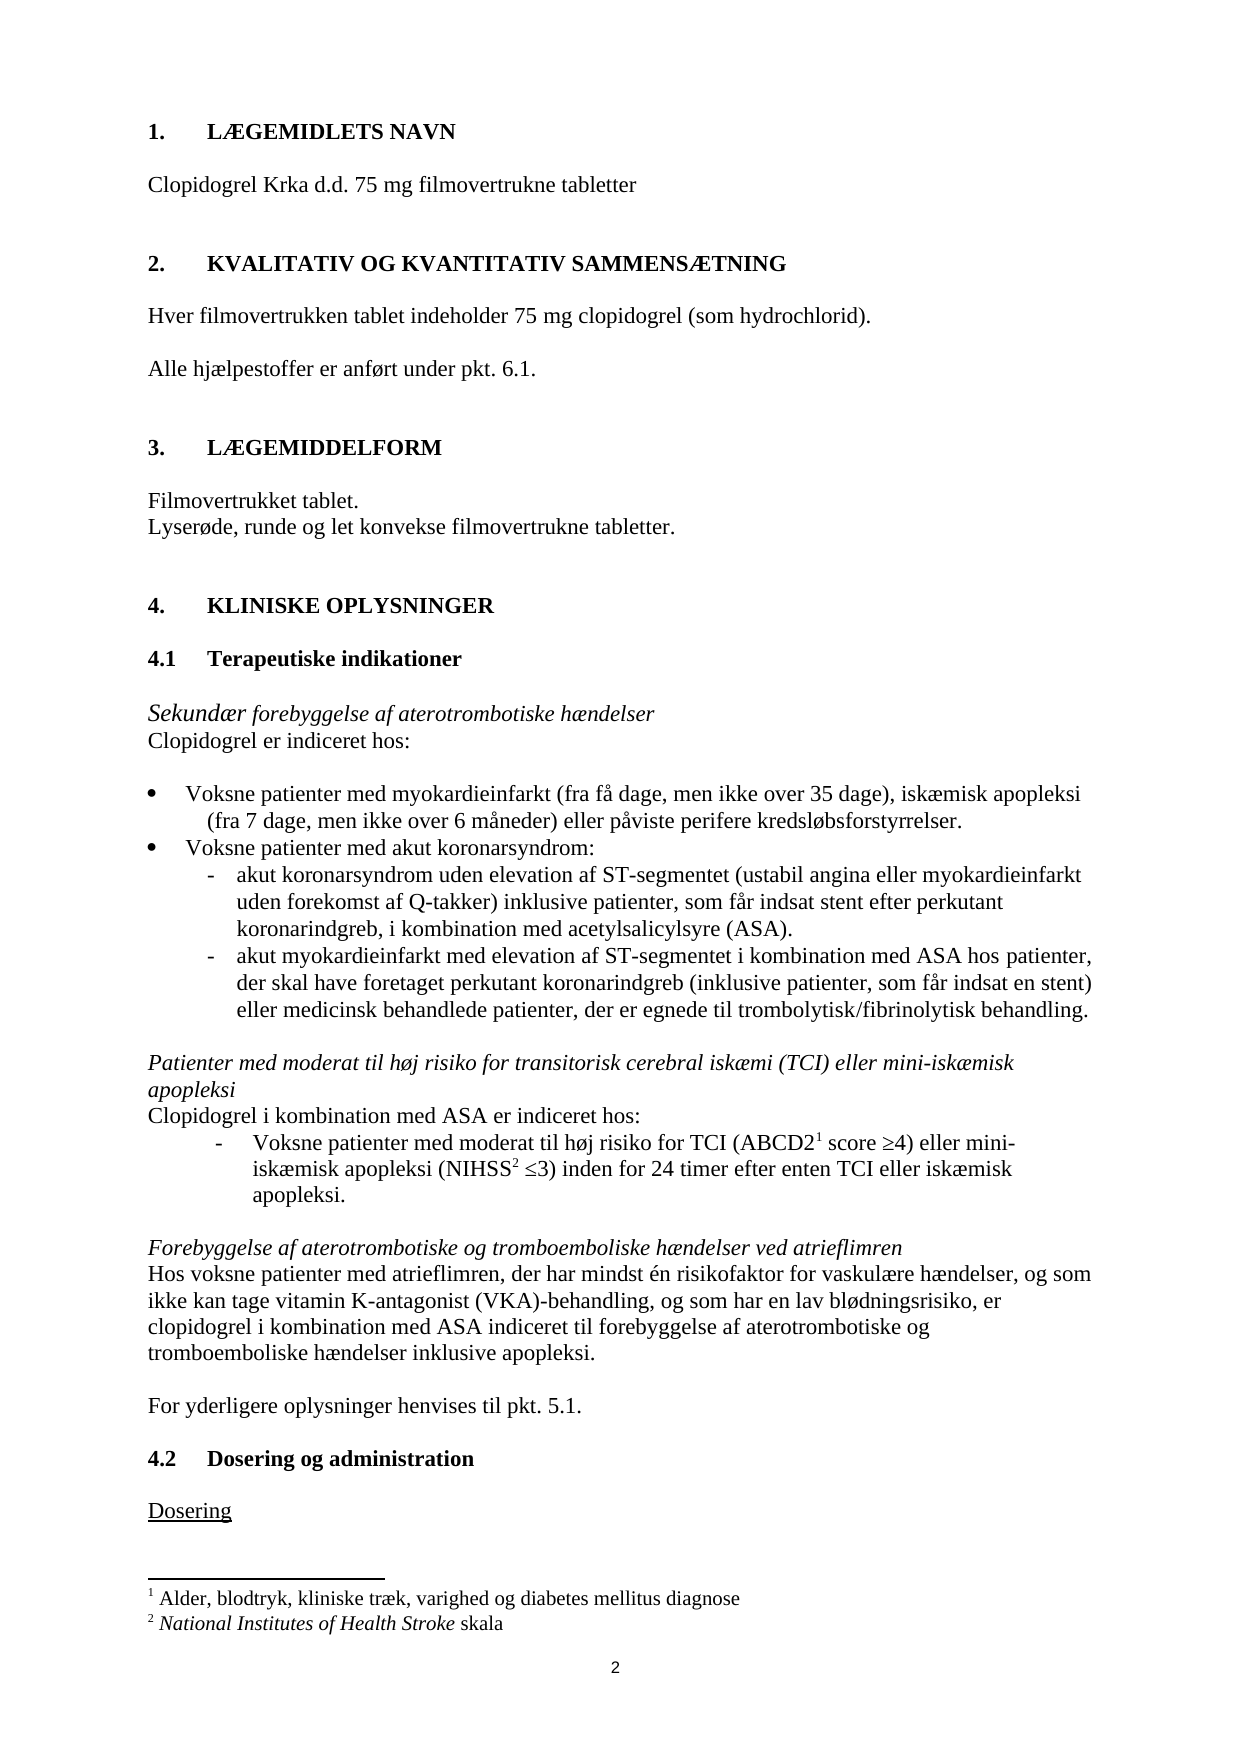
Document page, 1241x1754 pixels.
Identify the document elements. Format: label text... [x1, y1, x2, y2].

text Sekundær forebyggelse af aterotrombotiske hændelser [148, 698, 1092, 727]
text For yderligere oplysninger henvises til pkt. 5.1. [148, 1392, 1092, 1418]
text Clopidogrel Krka d.d. 75 mg filmovertrukne tabletter [148, 171, 1092, 197]
text Patienter med moderat til høj risiko for transitorisk cerebral iskæmi (TCI) eller mini-iskæmisk apopleksi [148, 1049, 1092, 1102]
text Alle hjælpestoffer er anført under pkt. 6.1. [148, 355, 1092, 382]
text Clopidogrel i kombination med ASA er indiceret hos: [148, 1102, 1092, 1128]
text 1. LÆGEMIDLETS NAVN [148, 118, 1092, 144]
list akut koronarsyndrom uden elevation af ST-segmentet (ustabil angina eller myokardieinfarkt uden forekomst af Q-takker) inklusive patienter, som får indsat stent efter perkutant koronarindgreb, i kombination med acetylsalicylsyre (ASA). [207, 861, 1092, 942]
text Lyserøde, runde og let konvekse filmovertrukne tabletter. [148, 513, 1092, 540]
text Filmovertrukket tablet. [148, 487, 1092, 513]
text 4. KLINISKE OPLYSNINGER [148, 592, 1092, 619]
text 3. LÆGEMIDDELFORM [148, 434, 1092, 461]
list Voksne patienter med myokardieinfarkt (fra få dage, men ikke over 35 dage), iskæmisk apopleksi (fra 7 dage, men ikke over 6 måneder) eller påviste perifere kredsløbsforstyrrelser. [148, 779, 1092, 833]
list Voksne patienter med akut koronarsyndrom: [148, 833, 1092, 861]
text Dosering [148, 1497, 1096, 1524]
list Voksne patienter med moderat til høj risiko for TCI (ABCD2 score ≥4) eller mini-iskæmisk apopleksi (NIHSS ≤3) inden for 24 timer efter enten TCI eller iskæmisk apopleksi. [215, 1128, 1092, 1208]
text 4.2 Dosering og administration [148, 1445, 1092, 1471]
text 4.1 Terapeutiske indikationer [148, 645, 1092, 672]
text 2. KVALITATIV OG KVANTITATIV SAMMENSÆTNING [148, 250, 1092, 276]
text Hver filmovertrukken tablet indeholder 75 mg clopidogrel (som hydrochlorid). [148, 303, 1092, 329]
text Forebyggelse af aterotrombotiske og tromboemboliske hændelser ved atrieflimren Hos voksne patienter med atrieflimren, der har mindst én risikofaktor for vaskulære hændelser, og som ikke kan tage vitamin K-antagonist (VKA)-behandling, og som har en lav blødningsrisiko, er clopidogrel i kombination med ASA indiceret til forebyggelse af aterotrombotiske og tromboemboliske hændelser inklusive apopleksi. [148, 1234, 1092, 1366]
text Clopidogrel er indiceret hos: [148, 727, 1092, 753]
list akut myokardieinfarkt med elevation af ST-segmentet i kombination med ASA hos patienter, der skal have foretaget perkutant koronarindgreb (inklusive patienter, som får indsat en stent) eller medicinsk behandlede patienter, der er egnede til trombolytisk/fibrinolytisk behandling. [207, 942, 1092, 1023]
